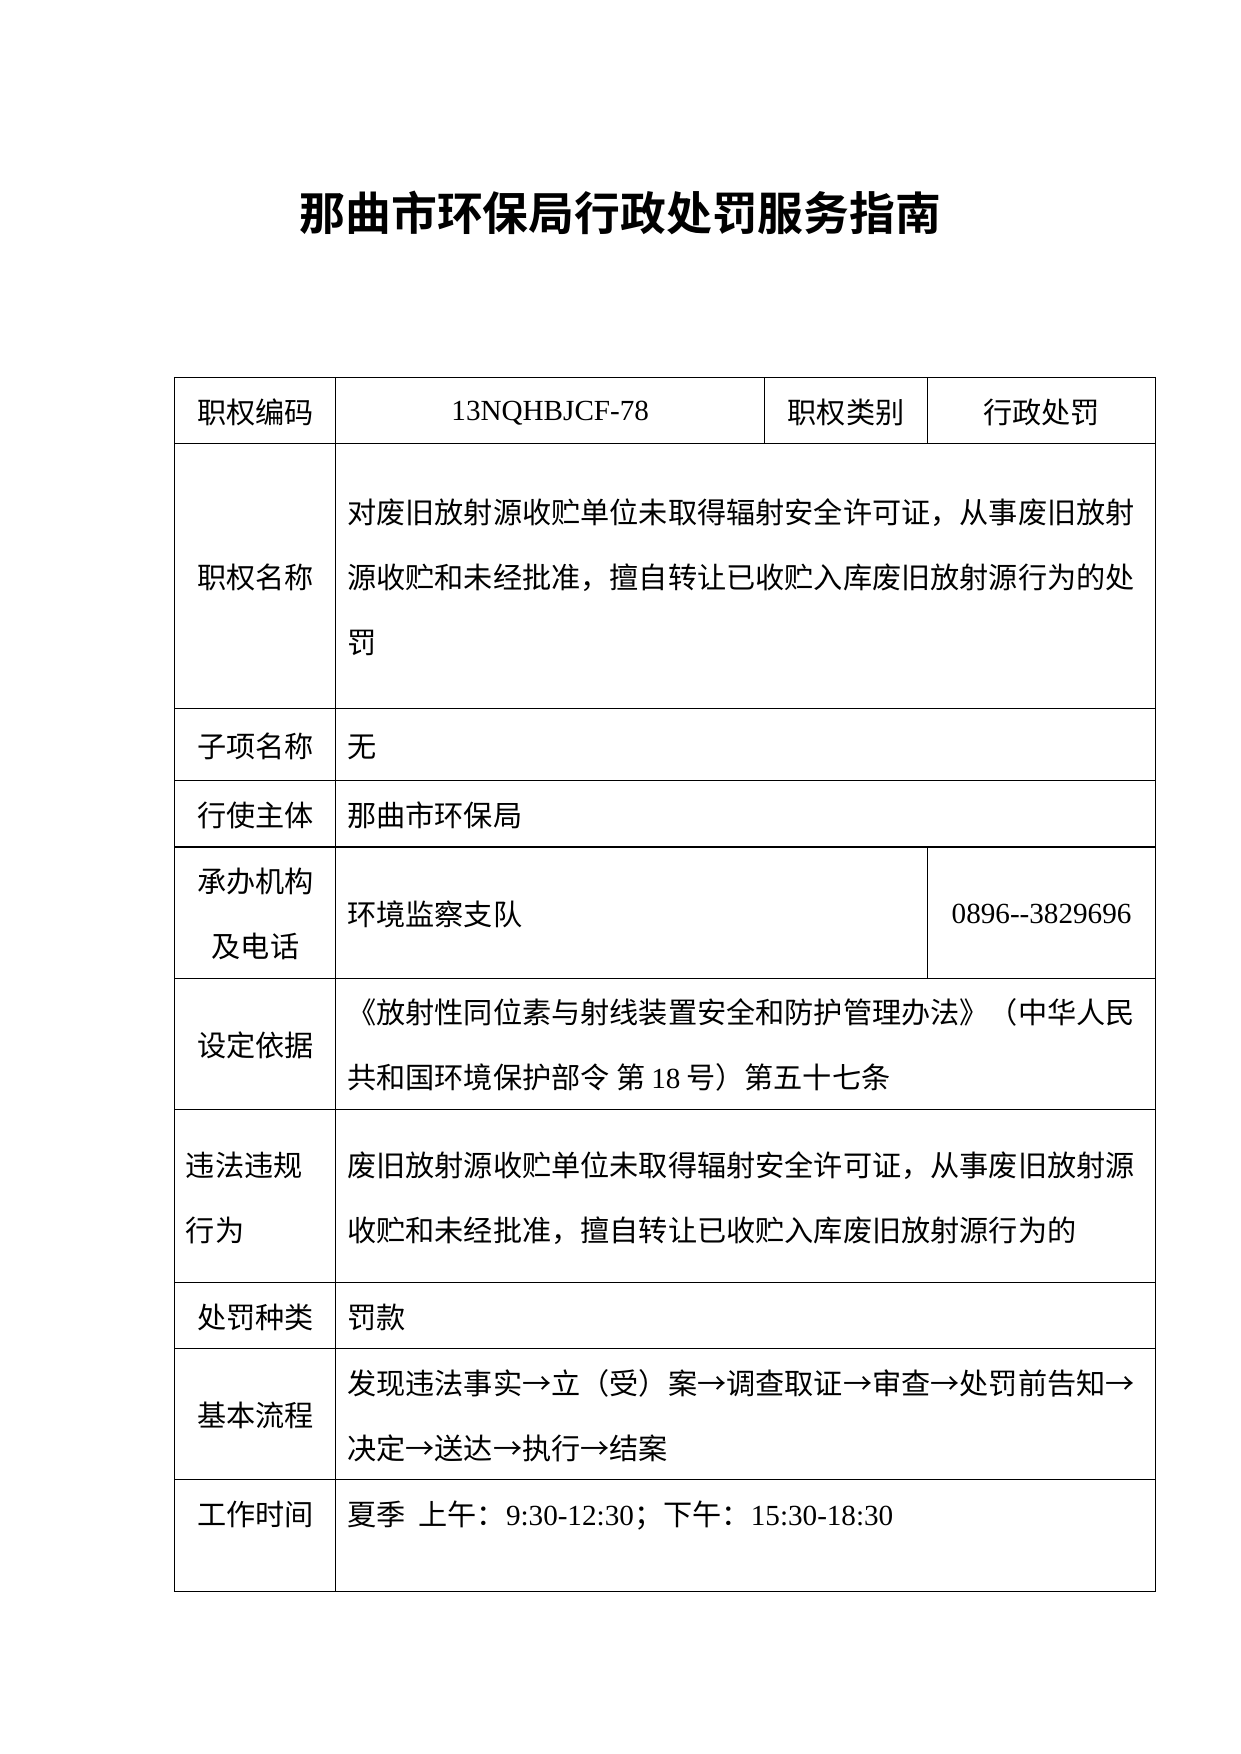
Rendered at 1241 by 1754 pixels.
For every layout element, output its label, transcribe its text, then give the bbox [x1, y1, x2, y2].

table_cell 违法违规行为 [175, 1110, 335, 1282]
table_cell 子项名称 [175, 709, 335, 780]
text 那曲市环保局行政处罚服务指南 [187, 162, 1053, 259]
table_cell 无 [336, 709, 1155, 780]
table_cell 职权名称 [175, 444, 335, 707]
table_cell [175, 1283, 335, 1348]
table_cell 承办机构及电话 [175, 848, 335, 977]
table_header 职权类别 [765, 378, 927, 443]
table_cell 行使主体 [175, 781, 335, 846]
table_cell 《放射性同位素与射线装置安全和防护管理办法》（中华人民共和国环境保护部令 第18号）第五十七条 [336, 979, 1155, 1108]
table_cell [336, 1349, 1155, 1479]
table_cell 那曲市环保局 [336, 781, 1155, 846]
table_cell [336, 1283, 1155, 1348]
table_header 行政处罚 [928, 378, 1155, 443]
table_header 职权编码 [175, 378, 335, 443]
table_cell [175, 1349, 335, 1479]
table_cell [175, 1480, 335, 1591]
table_cell 环境监察支队 [336, 848, 927, 977]
table_cell 设定依据 [175, 979, 335, 1108]
table_cell 对废旧放射源收贮单位未取得辐射安全许可证，从事废旧放射源收贮和未经批准，擅自转让已收贮入库废旧放射源行为的处罚 [336, 444, 1155, 707]
table_cell 0896--3829696 [928, 848, 1155, 977]
table_header 13NQHBJCF-78 [336, 378, 764, 443]
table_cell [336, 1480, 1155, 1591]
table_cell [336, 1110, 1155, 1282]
